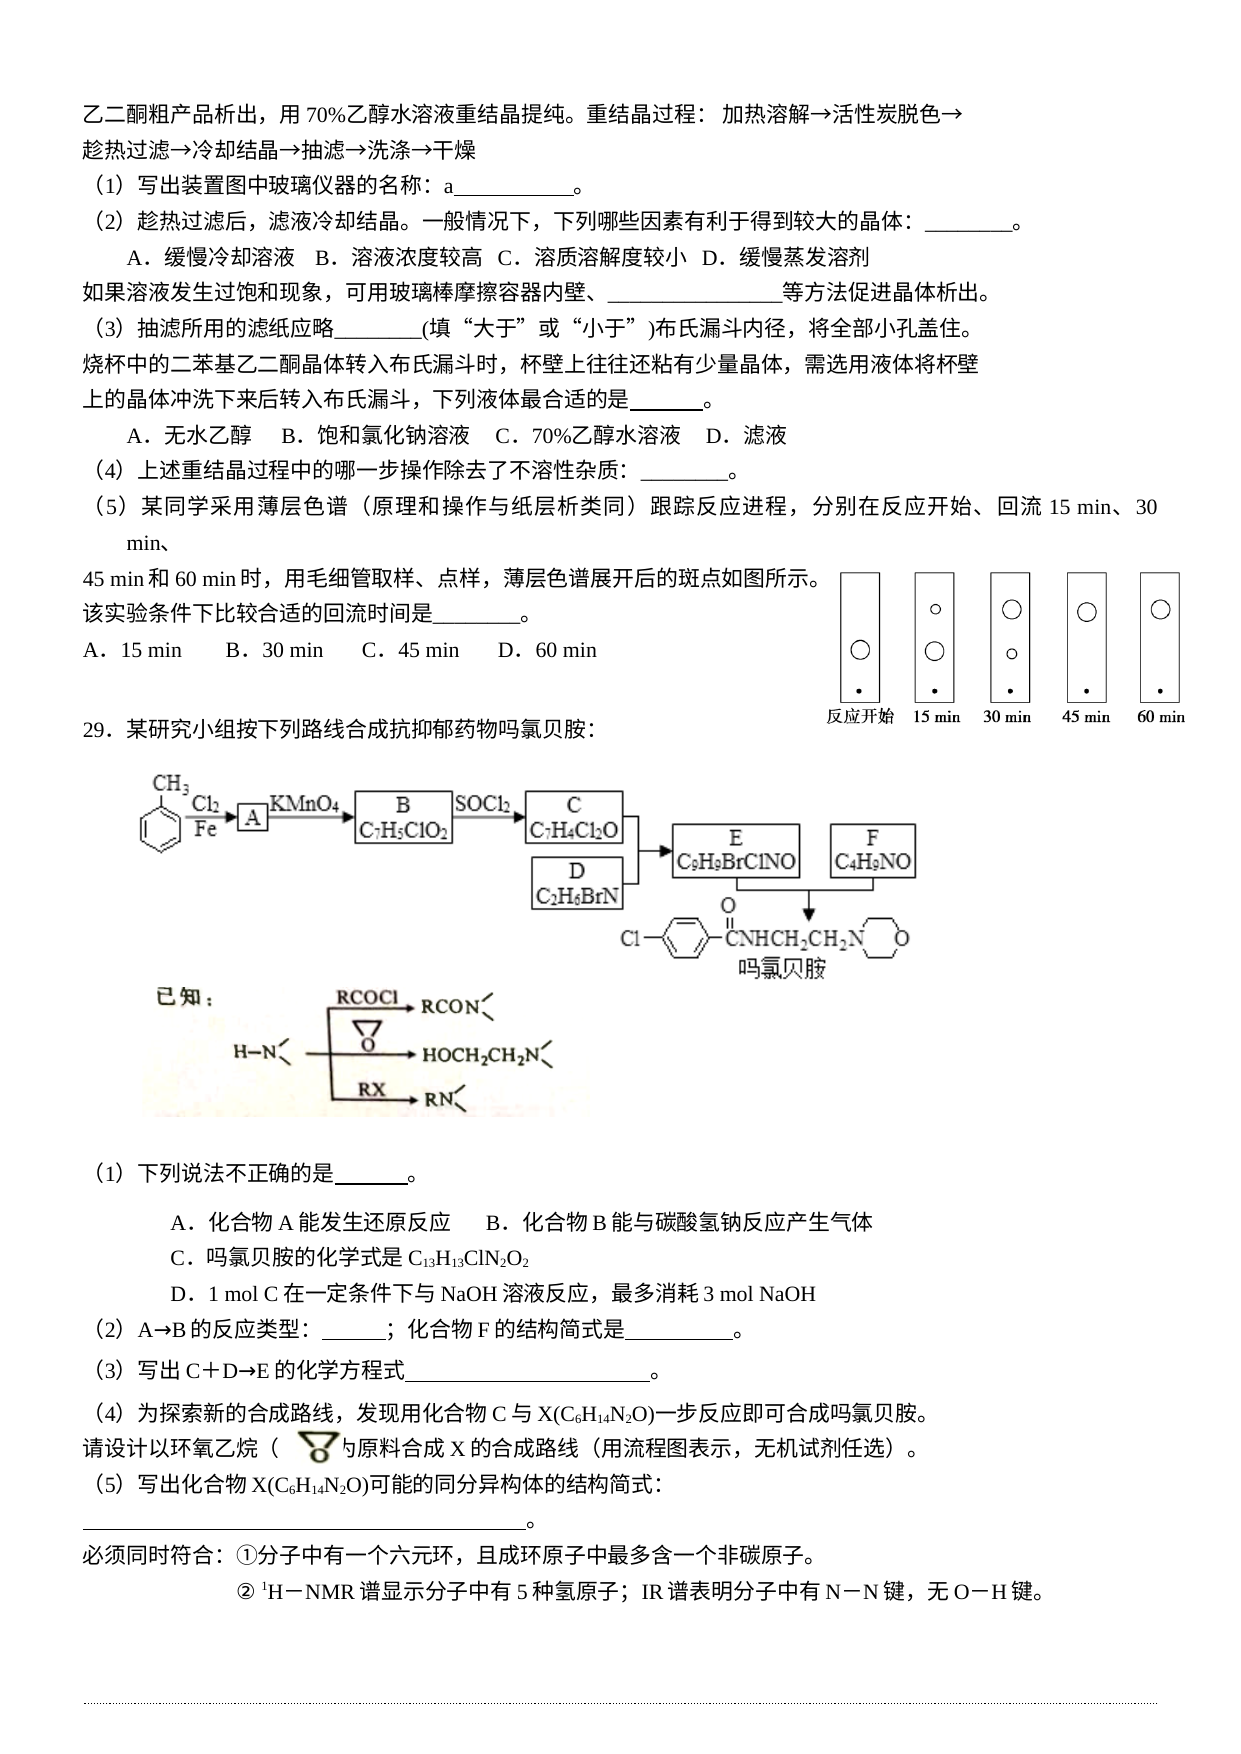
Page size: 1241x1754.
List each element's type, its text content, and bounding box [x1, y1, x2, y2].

text （1）写出装置图中玻璃仪器的名称：a 。 [83, 168, 1157, 201]
text （4）上述重结晶过程中的哪一步操作除去了不溶性杂质：________。 [83, 453, 1157, 486]
text A．缓慢冷却溶液 B．溶液浓度较高 C．溶质溶解度较小 D．缓慢蒸发溶剂 [83, 239, 1157, 272]
text A．化合物A能发生还原反应 B．化合物B能与碳酸氢钠反应产生气体 [126, 1204, 1157, 1237]
text （4）为探索新的合成路线，发现用化合物C与X(C6H14N2O)一步反应即可合成吗氯贝胺。 [83, 1395, 1157, 1428]
text （2）趁热过滤后，滤液冷却结晶。一般情况下，下列哪些因素有利于得到较大的晶体：________。 [83, 204, 1157, 236]
picture [820, 564, 1193, 729]
text （5）某同学采用薄层色谱（原理和操作与纸层析类同）跟踪反应进程，分别在反应开始、回流15 min、30 min、 [83, 489, 1157, 557]
text C．吗氯贝胺的化学式是C13H13ClN2O2 [126, 1240, 1157, 1272]
text A．无水乙醇 B．饱和氯化钠溶液 C．70%乙醇水溶液 D．滤液 [83, 417, 1157, 450]
text 乙二酮粗产品析出，用70%乙醇水溶液重结晶提纯。重结晶过程： 加热溶解→活性炭脱色→ [83, 97, 1157, 129]
text 请设计以环氧乙烷（ ）为原料合成X的合成路线（用流程图表示，无机试剂任选）。 [83, 1431, 295, 1463]
text （3）写出C＋D→E的化学方程式 。 [83, 1353, 1157, 1386]
text （3）抽滤所用的滤纸应略________(填“大于”或“小于”)布氏漏斗内径，将全部小孔盖住。 [83, 311, 1157, 343]
text 必须同时符合：①分子中有一个六元环，且成环原子中最多含一个非碳原子。 [83, 1538, 1157, 1570]
picture [106, 761, 932, 1117]
text 该实验条件下比较合适的回流时间是________。 [83, 596, 1157, 628]
text 如果溶液发生过饱和现象，可用玻璃棒摩擦容器内壁、________________等方法促进晶体析出。 [83, 275, 1157, 307]
text （5）写出化合物X(C6H14N2O)可能的同分异构体的结构简式： [83, 1466, 1157, 1499]
text 45 min和60 min时，用毛细管取样、点样，薄层色谱展开后的斑点如图所示。 [83, 560, 1157, 593]
text ② 1H－NMR谱显示分子中有5种氢原子；IR谱表明分子中有N－N键，无 O－H键。 [83, 1573, 1157, 1606]
text 29．某研究小组按下列路线合成抗抑郁药物吗氯贝胺： [83, 712, 1157, 744]
text （1）下列说法不正确的是 。 [83, 1135, 1157, 1200]
text 。 [83, 1502, 1157, 1534]
text （2）A→B的反应类型： ；化合物F的结构简式是 。 [83, 1311, 1157, 1344]
text 趁热过滤→冷却结晶→抽滤→洗涤→干燥 [83, 132, 1157, 165]
text A．15 min B．30 min C．45 min D．60 min [83, 631, 1157, 664]
text 上的晶体冲洗下来后转入布氏漏斗，下列液体最合适的是 。 [83, 382, 1157, 414]
text D．1 mol C在一定条件下与NaOH溶液反应，最多消耗3 mol NaOH [126, 1276, 1157, 1308]
text 请设计以环氧乙烷（ ）为原料合成X的合成路线（用流程图表示，无机试剂任选）。 [344, 1431, 1157, 1463]
text 烧杯中的二苯基乙二酮晶体转入布氏漏斗时，杯壁上往往还粘有少量晶体，需选用液体将杯壁 [83, 346, 1157, 379]
